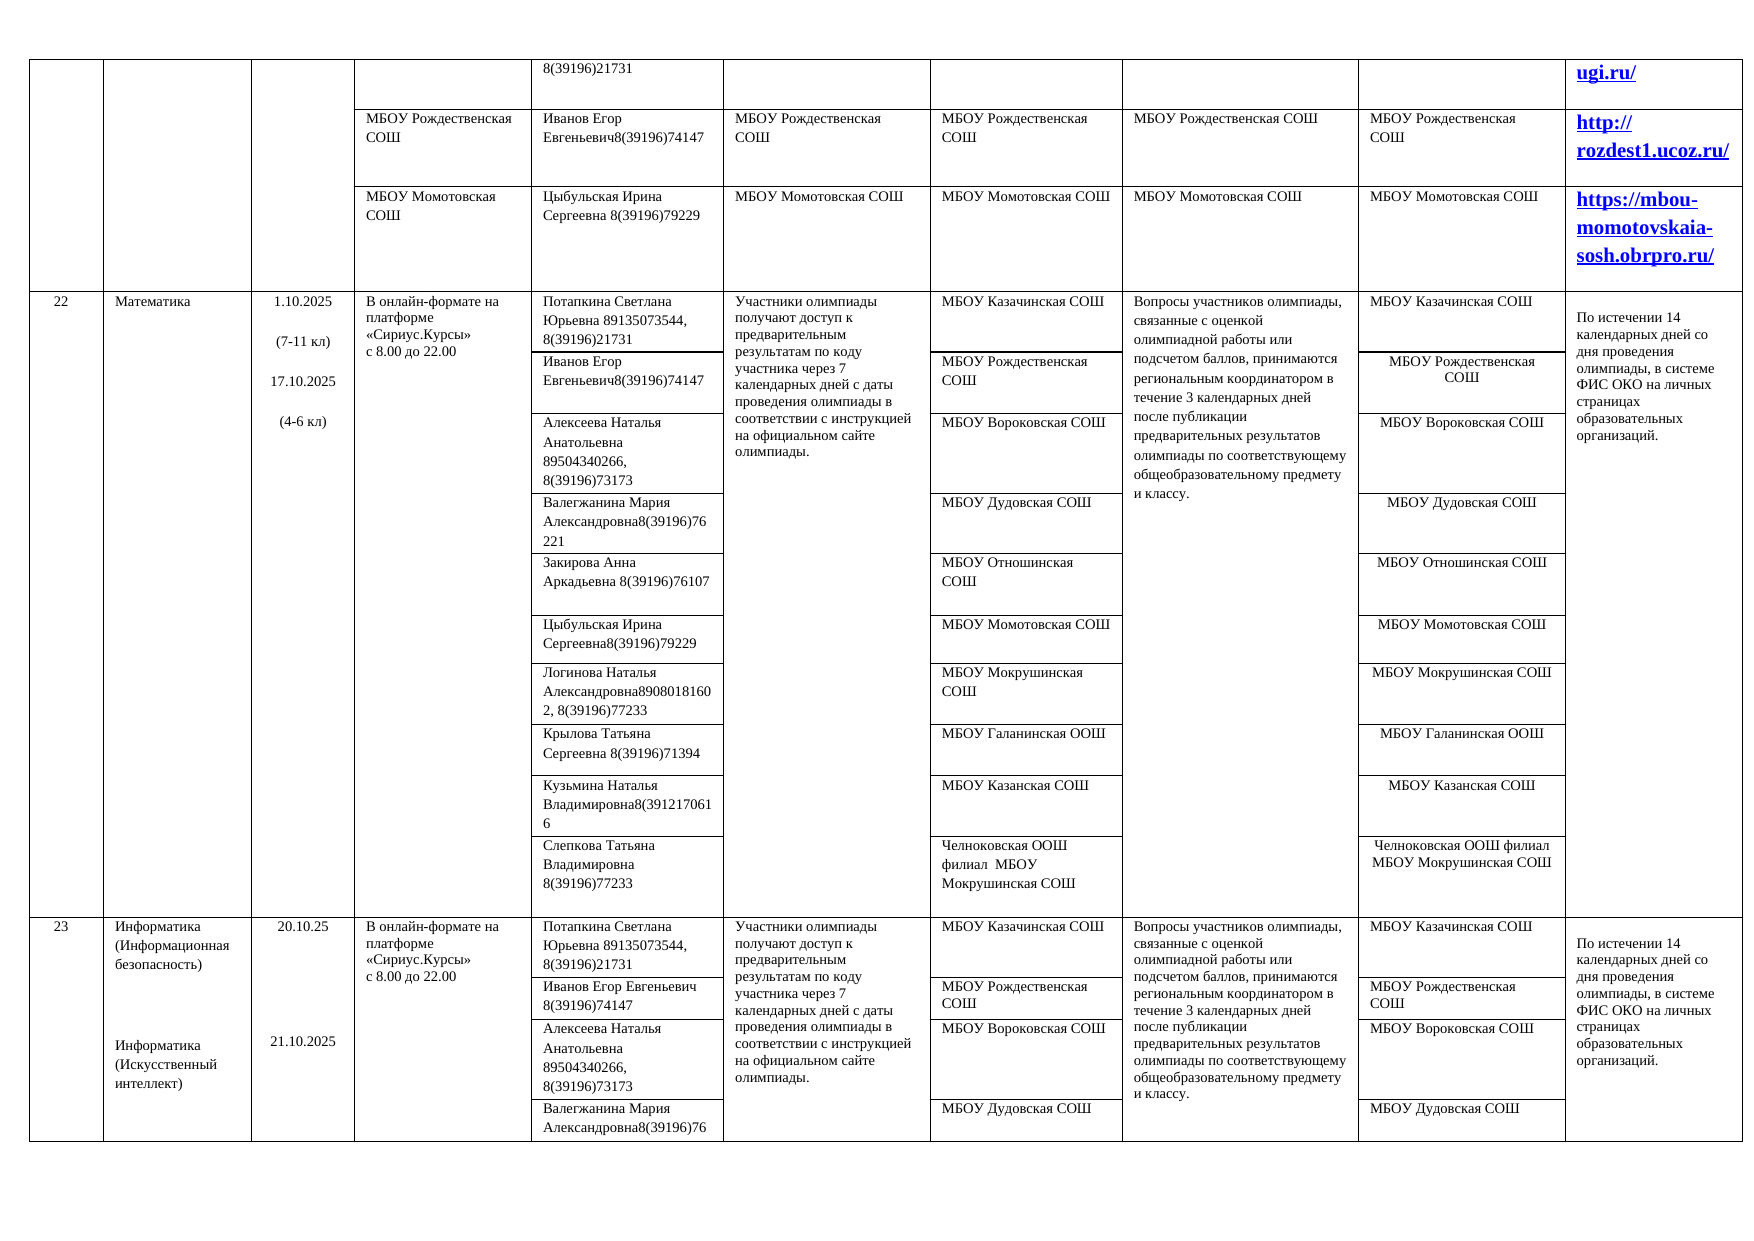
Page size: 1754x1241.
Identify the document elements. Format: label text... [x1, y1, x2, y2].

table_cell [532, 1100, 723, 1141]
table_cell Иванов Егор Евгеньевич8(39196)74147 [532, 110, 723, 186]
table_cell 23 [30, 918, 103, 1141]
table_cell МБОУ Рождественская СОШ [931, 353, 1122, 413]
table_cell МБОУ Рождественская СОШ [931, 110, 1122, 186]
table_cell МБОУ Казанская СОШ [931, 776, 1122, 836]
table_cell По истечении 14 календарных дней со дня проведения олимпиады, в системе ФИС ОКО на личных страницах образовательных организаций. [1566, 918, 1742, 1141]
table_cell Вопросы участников олимпиады, связанные с оценкой олимпиадной работы или подсчетом баллов, принимаются региональным координатором в течение 3 календарных дней после публикации предварительных результатов олимпиады по соответствующему общеобразовательному предмету и классу. [1123, 292, 1358, 917]
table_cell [1359, 60, 1565, 109]
table_cell Челноковская ООШ филиал МБОУ Мокрушинская СОШ [931, 837, 1122, 917]
table_cell МБОУ Дудовская СОШ [1359, 1100, 1565, 1141]
table_cell МБОУ Казанская СОШ [1359, 776, 1565, 836]
table_cell Потапкина Светлана Юрьевна 89135073544, 8(39196)21731 [532, 292, 723, 351]
table_cell МБОУ Момотовская СОШ [355, 187, 531, 291]
table_cell http://rozdest1.ucoz.ru/ [1566, 110, 1742, 186]
table_cell Валегжанина Мария Александровна8(39196)76221 [532, 494, 723, 553]
table_cell Цыбульская Ирина Сергеевна 8(39196)79229 [532, 187, 723, 291]
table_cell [724, 60, 930, 109]
table_cell Иванов Егор Евгеньевич8(39196)74147 [532, 353, 723, 413]
table_cell МБОУ Вороковская СОШ [1359, 414, 1565, 493]
table_cell МБОУ Момотовская СОШ [931, 187, 1122, 291]
table_cell Иванов Егор Евгеньевич 8(39196)74147 [532, 978, 723, 1019]
table_cell МБОУ Рождественская СОШ [931, 978, 1122, 1019]
table_cell МБОУ Казачинская СОШ [931, 918, 1122, 977]
table_cell МБОУ Галанинская ООШ [1359, 725, 1565, 775]
table_cell Потапкина Светлана Юрьевна 89135073544, 8(39196)21731 [532, 918, 723, 977]
table_cell Вопросы участников олимпиады, связанные с оценкой олимпиадной работы или подсчетом баллов, принимаются региональным координатором в течение 3 календарных дней после публикации предварительных результатов олимпиады по соответствующему общеобразовательному предмету и классу. [1123, 918, 1358, 1141]
table_cell Алексеева Наталья Анатольевна 89504340266, 8(39196)73173 [532, 1020, 723, 1099]
table_cell Информатика (Информационная безопасность) Информатика (Искусственный интеллект) Информатика (робототехника) Информатика (программирование) [104, 918, 251, 1141]
table_cell https://mbou-momotovskaia-sosh.obrpro.ru/ [1566, 187, 1742, 291]
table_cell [355, 60, 531, 109]
table_cell МБОУ Рождественская СОШ [1359, 353, 1565, 413]
table_cell МБОУ Казачинская СОШ [1359, 918, 1565, 977]
table_cell 20.10.25 21.10.2025 23.10.2025 24.10.2025 [252, 918, 354, 1141]
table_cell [1123, 60, 1358, 109]
table_cell Слепкова Татьяна Владимировна 8(39196)77233 [532, 837, 723, 917]
table_cell По истечении 14 календарных дней со дня проведения олимпиады, в системе ФИС ОКО на личных страницах образовательных организаций. [1566, 292, 1742, 917]
table_cell Логинова Наталья Александровна89080181602, 8(39196)77233 [532, 664, 723, 724]
table_cell МБОУ Мокрушинская СОШ [1359, 664, 1565, 724]
table_cell МБОУ Момотовская СОШ [1359, 616, 1565, 662]
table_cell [532, 60, 723, 109]
table_cell Участники олимпиады получают доступ к предварительным результатам по коду участника через 7 календарных дней с даты проведения олимпиады в соответствии с инструкцией на официальном сайте олимпиады. [724, 918, 930, 1141]
table_cell МБОУ Мокрушинская СОШ [931, 664, 1122, 724]
table_cell Алексеева Наталья Анатольевна 89504340266, 8(39196)73173 [532, 414, 723, 493]
table_cell В онлайн-формате на платформе «Сириус.Курсы» с 8.00 до 22.00 [355, 292, 531, 917]
table_cell МБОУ Рождественская СОШ [1359, 978, 1565, 1019]
table_cell В онлайн-формате на платформе «Сириус.Курсы» с 8.00 до 22.00 [355, 918, 531, 1141]
table_cell 22 [30, 292, 103, 917]
table_cell Кузьмина Наталья Владимировна8(3912170616 [532, 776, 723, 836]
table_cell Участники олимпиады получают доступ к предварительным результатам по коду участника через 7 календарных дней с даты проведения олимпиады в соответствии с инструкцией на официальном сайте олимпиады. [724, 292, 930, 917]
table_cell МБОУ Отношинская СОШ [1359, 554, 1565, 615]
table_cell МБОУ Отношинская СОШ [931, 554, 1122, 615]
table_cell МБОУ Момотовская СОШ [931, 616, 1122, 662]
table_cell МБОУ Момотовская СОШ [1359, 187, 1565, 291]
table_cell Математика [104, 292, 251, 917]
table_cell МБОУ Казачинская СОШ [931, 292, 1122, 351]
table_cell МБОУ Вороковская СОШ [1359, 1020, 1565, 1099]
table_cell МБОУ Рождественская СОШ [1359, 110, 1565, 186]
table_cell МБОУ Вороковская СОШ [931, 414, 1122, 493]
table_cell Крылова Татьяна Сергеевна 8(39196)71394 [532, 725, 723, 775]
table_cell Челноковская ООШ филиал МБОУ Мокрушинская СОШ [1359, 837, 1565, 917]
table_cell МБОУ Рождественская СОШ [724, 110, 930, 186]
table_cell 1.10.2025 (7-11 кл) 17.10.2025 (4-6 кл) [252, 292, 354, 917]
table_cell МБОУ Дудовская СОШ [1359, 494, 1565, 553]
table_cell МБОУ Момотовская СОШ [724, 187, 930, 291]
table_cell МБОУ Рождественская СОШ [355, 110, 531, 186]
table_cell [1566, 60, 1742, 109]
table_cell МБОУ Казачинская СОШ [1359, 292, 1565, 351]
table_cell МБОУ Момотовская СОШ [1123, 187, 1358, 291]
table_cell Закирова Анна Аркадьевна 8(39196)76107 [532, 554, 723, 615]
table_cell Цыбульская Ирина Сергеевна8(39196)79229 [532, 616, 723, 662]
table_cell МБОУ Дудовская СОШ [931, 1100, 1122, 1141]
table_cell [931, 60, 1122, 109]
table_cell МБОУ Дудовская СОШ [931, 494, 1122, 553]
table_cell МБОУ Рождественская СОШ [1123, 110, 1358, 186]
table_cell МБОУ Галанинская ООШ [931, 725, 1122, 775]
table_cell МБОУ Вороковская СОШ [931, 1020, 1122, 1099]
